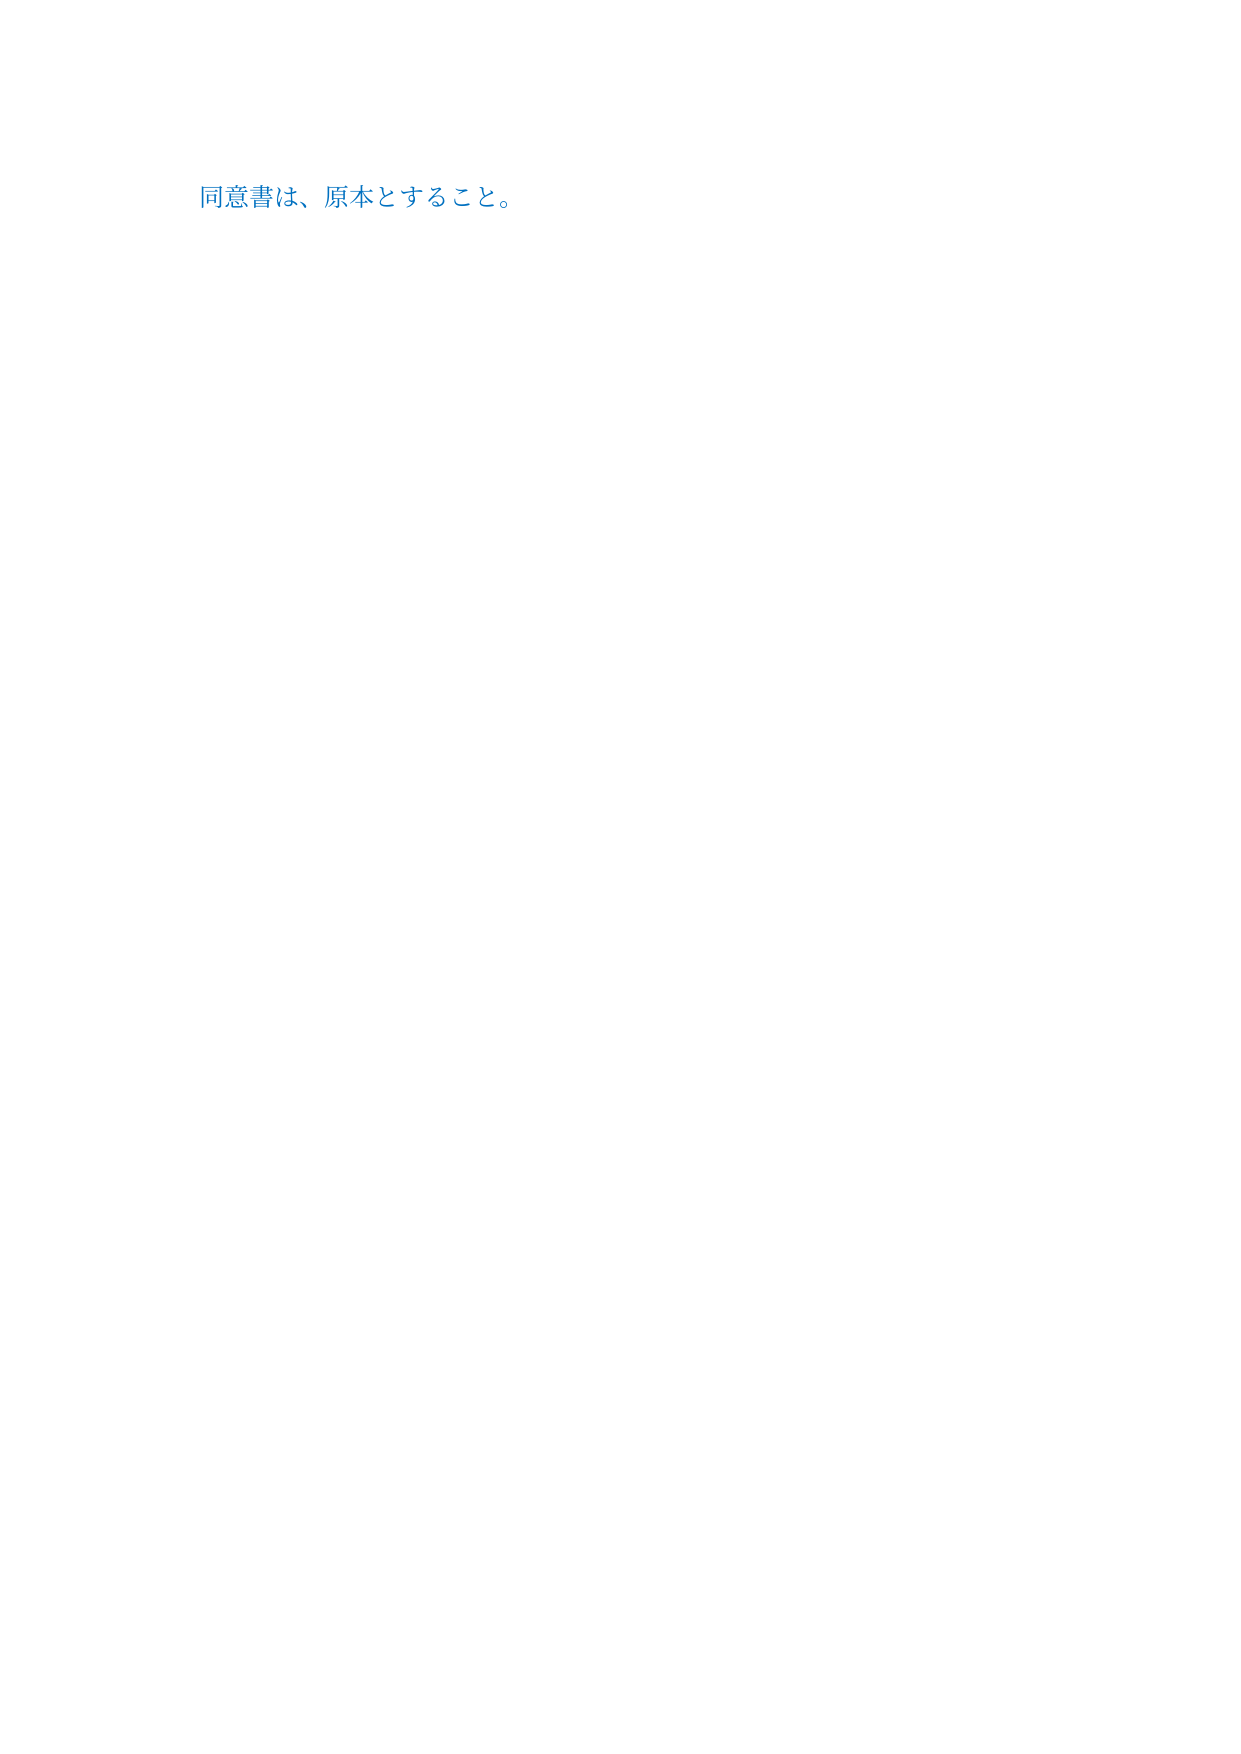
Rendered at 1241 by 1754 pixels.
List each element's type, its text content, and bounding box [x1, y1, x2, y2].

text 同意書は、原本とすること。 [199, 177, 1063, 213]
